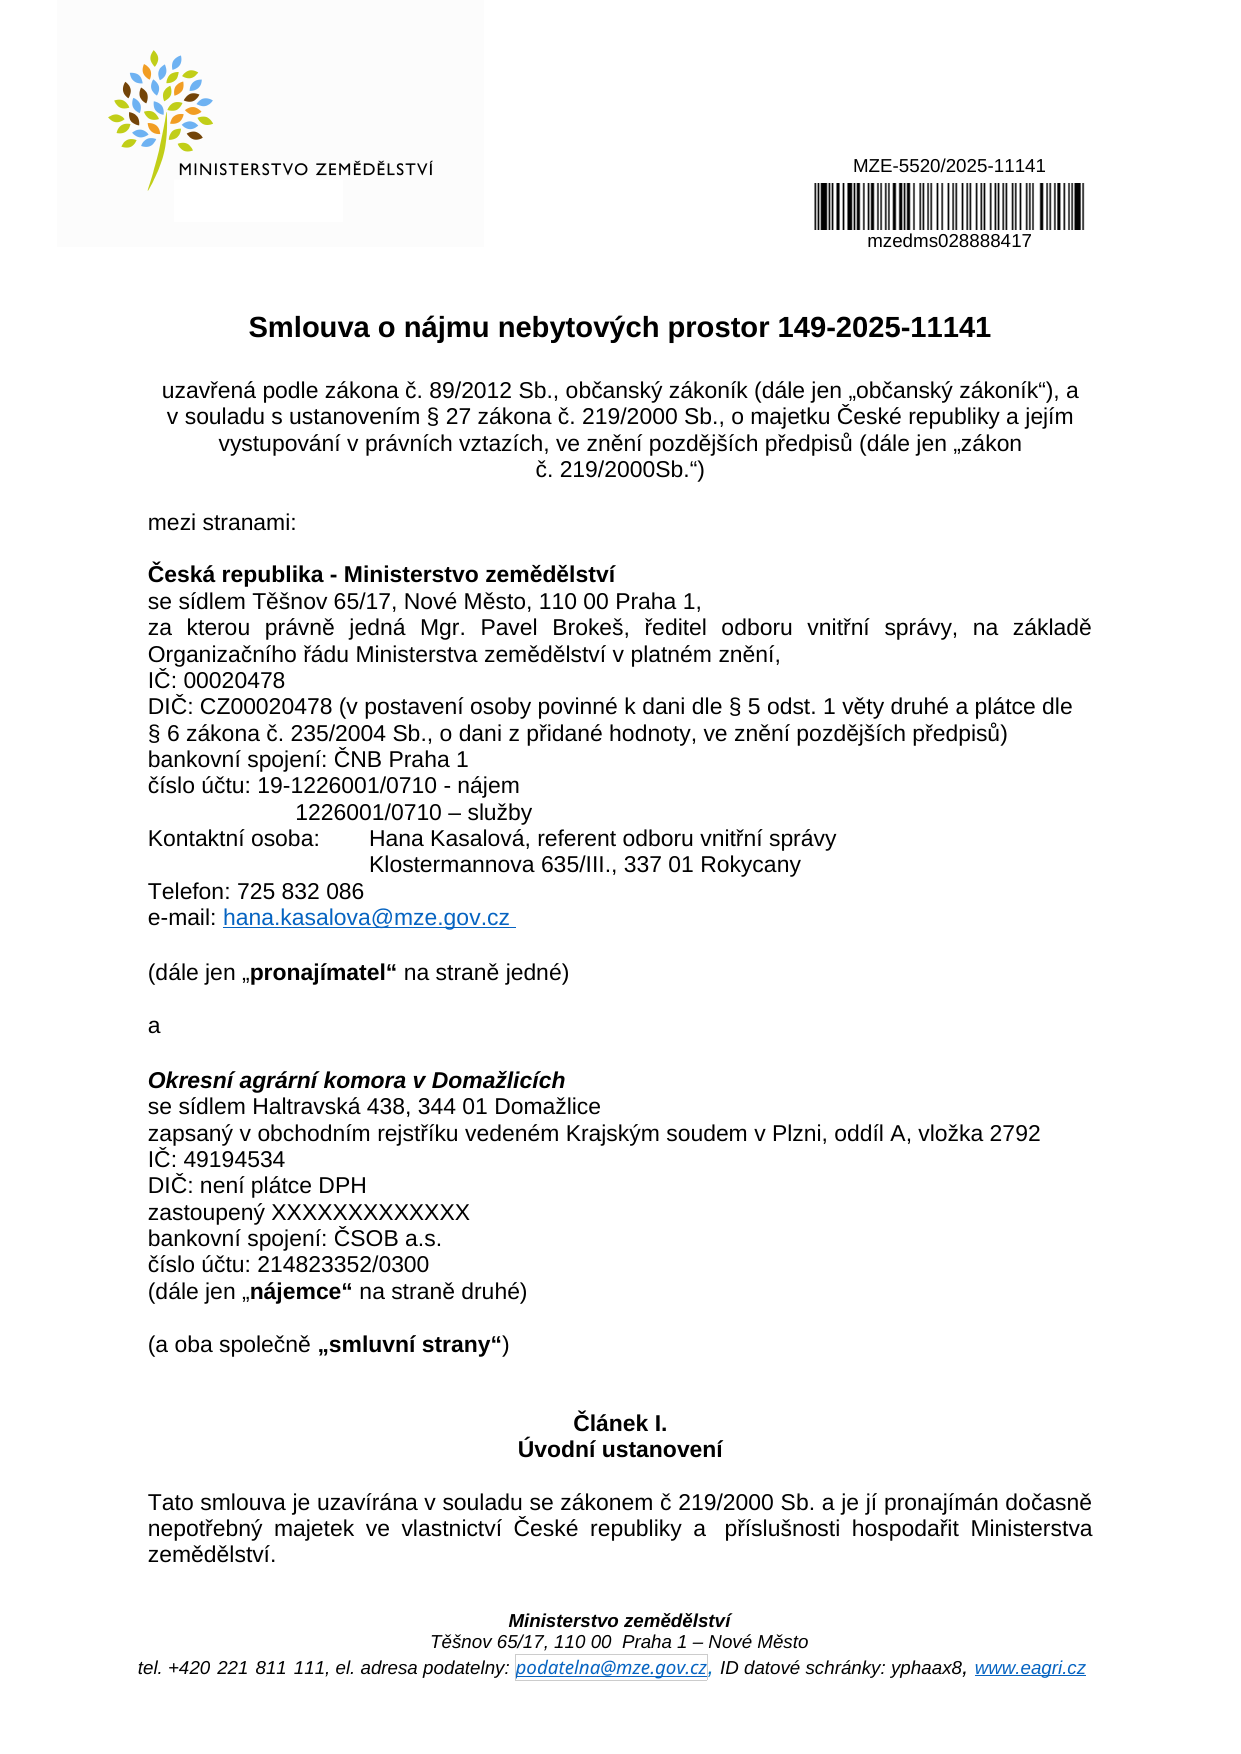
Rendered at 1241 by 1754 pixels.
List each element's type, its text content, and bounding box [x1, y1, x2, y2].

text uzavřená podle zákona č. 89/2012 Sb., občanský zákoník (dále jen „občanský zákoník“), a v souladu s ustanovením § 27 zákona č. 219/2000 Sb., o majetku České republiky a jejím vystupování v právních vztazích, ve znění pozdějších předpisů (dále jen „zákon č. 219/2000Sb.“) [148, 377, 1092, 482]
text Kontaktní osoba: Hana Kasalová, referent odboru vnitřní správy [148, 825, 1092, 851]
text Článek I. [148, 1409, 1092, 1436]
text e-mail: hana.kasalova@mze.gov.cz [148, 904, 1092, 930]
text Tato smlouva je uzavírána v souladu se zákonem č 219/2000 Sb. a je jí pronajímán dočasně nepotřebný majetek ve vlastnictví České republiky a příslušnosti hospodařit Ministerstva zemědělství. [148, 1489, 1092, 1568]
text se sídlem Těšnov 65/17, Nové Město, 110 00 Praha 1, [148, 588, 1092, 614]
text DIČ: CZ00020478 (v postavení osoby povinné k dani dle § 5 odst. 1 věty druhé a plátce dle [148, 693, 1092, 719]
text číslo účtu: 19-1226001/0710 - nájem [148, 772, 1092, 799]
text (a oba společně „smluvní strany“) [148, 1331, 1092, 1357]
text DIČ: není plátce DPH [148, 1172, 1092, 1199]
text a [148, 1012, 1092, 1038]
text zastoupený XXXXXXXXXXXXX [148, 1199, 1092, 1225]
text Okresní agrární komora v Domažlicích [148, 1067, 1092, 1093]
text Klostermannova 635/III., 337 01 Rokycany [148, 851, 1092, 878]
picture [57, 0, 484, 247]
text (dále jen „pronajímatel“ na straně jedné) [148, 959, 1092, 986]
text číslo účtu: 214823352/0300 [148, 1251, 1092, 1278]
text zapsaný v obchodním rejstříku vedeném Krajským soudem v Plzni, oddíl A, vložka 2792 [148, 1120, 1092, 1146]
text IČ: 49194534 [148, 1146, 1092, 1172]
text Telefon: 725 832 086 [148, 878, 1092, 904]
subtitle Smlouva o nájmu nebytových prostor 149-2025-11141 [148, 310, 1092, 343]
text mezi stranami: [148, 509, 1092, 535]
text IČ: 00020478 [148, 667, 1092, 693]
text Úvodní ustanovení [148, 1436, 1092, 1462]
text bankovní spojení: ČSOB a.s. [148, 1225, 1092, 1251]
text za kterou právně jedná Mgr. Pavel Brokeš, ředitel odboru vnitřní správy, na základě Organizačního řádu Ministerstva zemědělství v platném znění, [148, 614, 1092, 667]
text (dále jen „nájemce“ na straně druhé) [148, 1278, 1092, 1304]
picture [807, 183, 1092, 230]
text § 6 zákona č. 235/2004 Sb., o dani z přidané hodnoty, ve znění pozdějších předpisů) [148, 719, 1092, 746]
text bankovní spojení: ČNB Praha 1 [148, 746, 1092, 772]
text Česká republika - Ministerstvo zemědělství [148, 561, 1092, 588]
text 1226001/0710 – služby [221, 799, 1092, 825]
text se sídlem Haltravská 438, 344 01 Domažlice [148, 1093, 1092, 1120]
